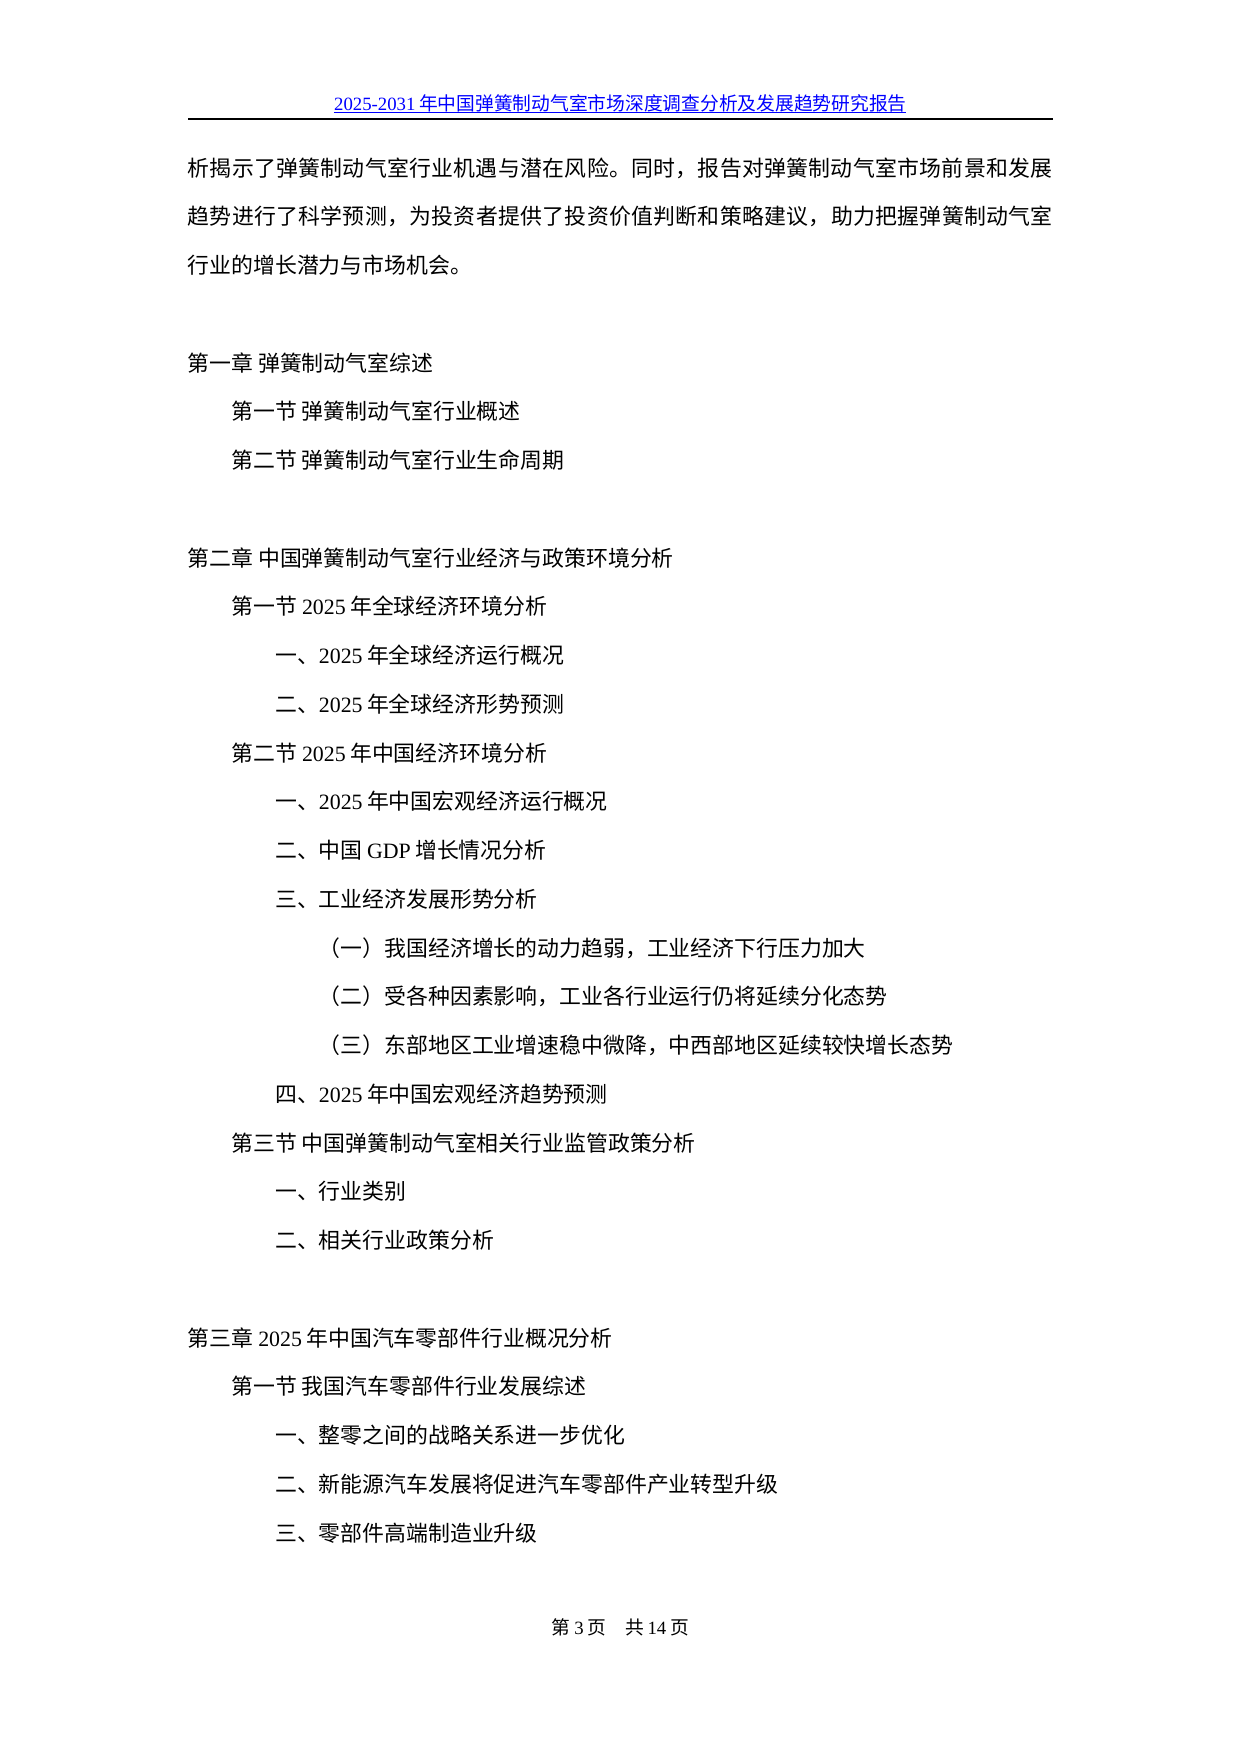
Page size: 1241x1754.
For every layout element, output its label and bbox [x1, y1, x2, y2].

text [187, 150, 1053, 1548]
